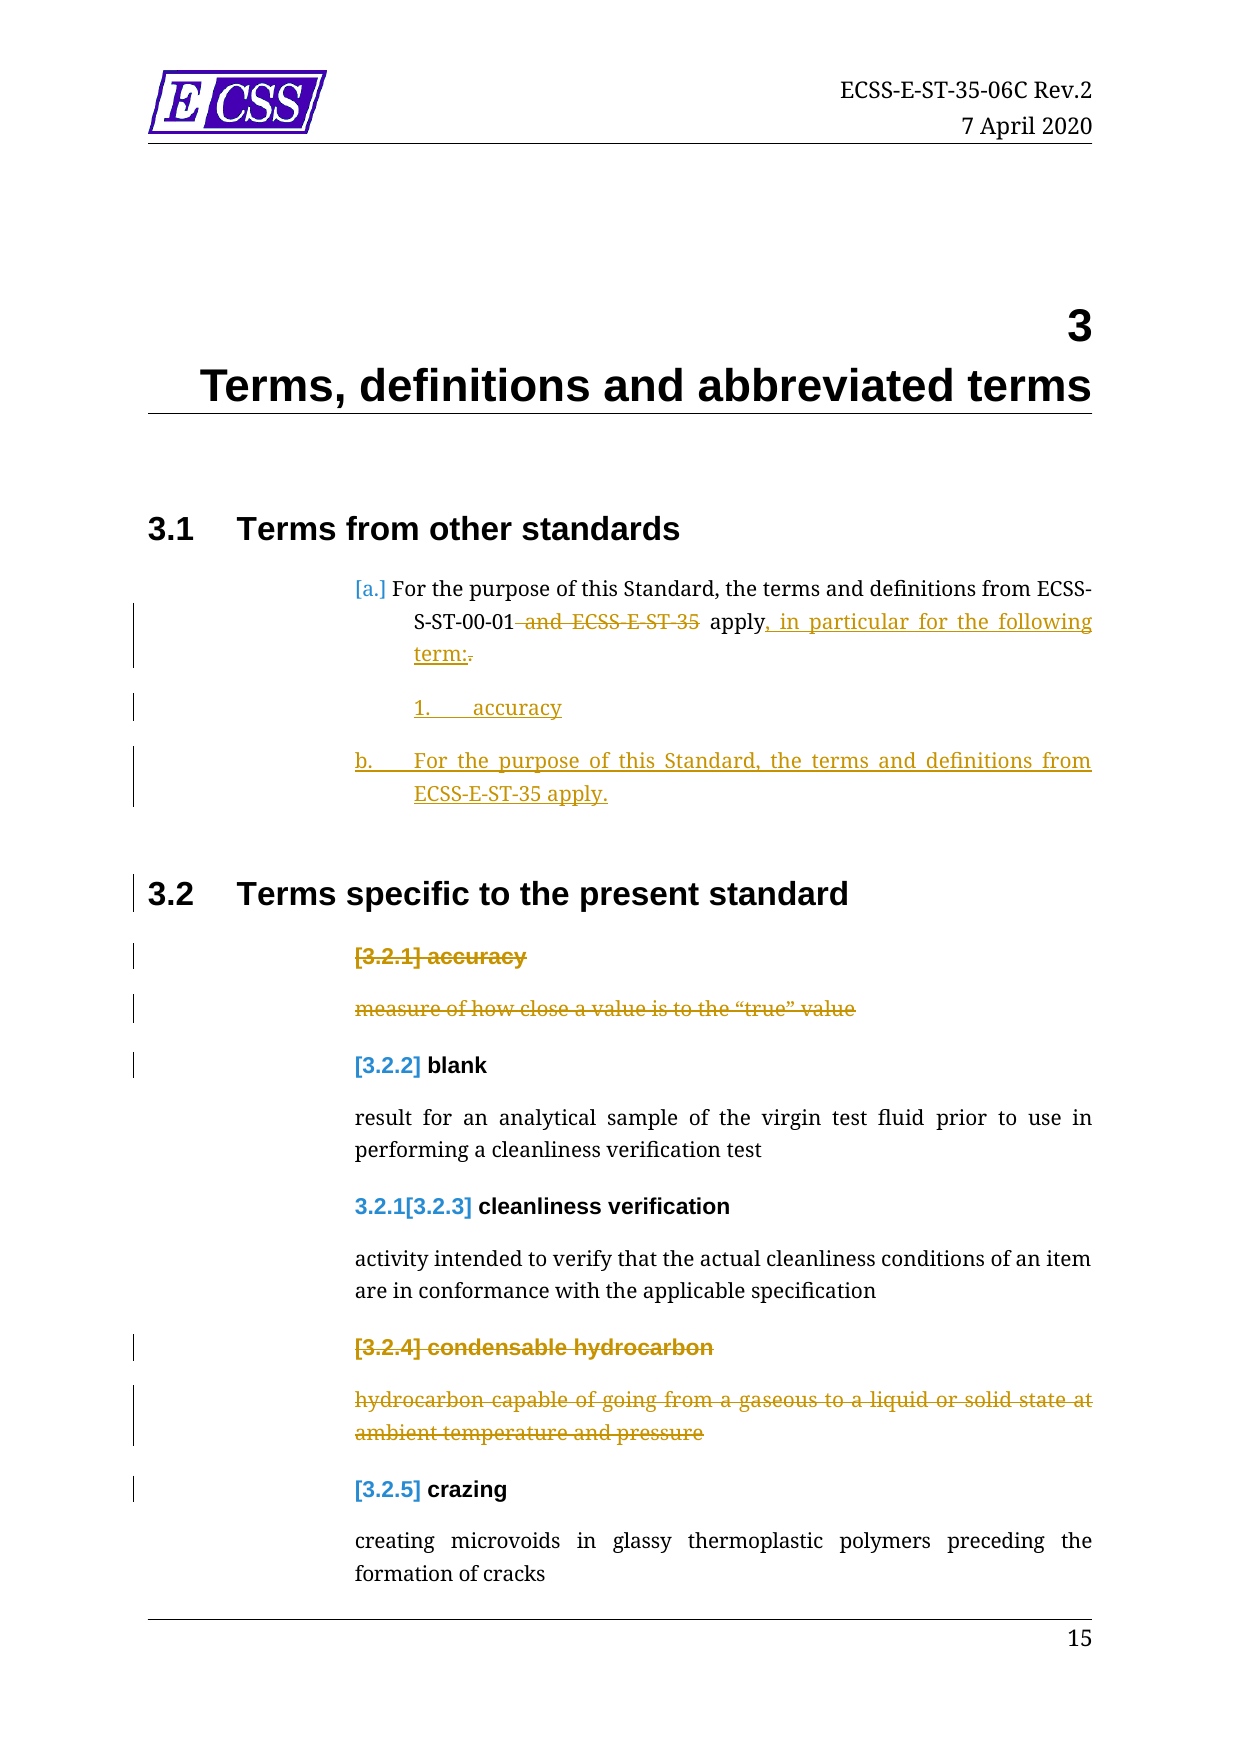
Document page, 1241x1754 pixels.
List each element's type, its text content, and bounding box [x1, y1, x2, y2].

text blank [266, 1052, 1092, 1078]
list For the purpose of this Standard, the terms and definitions from ECSS-S-ST-00-01 apply [354, 574, 1092, 668]
text crazing [266, 1476, 1092, 1502]
subtitle Terms, definitions and abbreviated terms [148, 298, 1092, 413]
text creating microvoids in glassy thermoplastic polymers preceding the formation of cracks [354, 1527, 1092, 1588]
subtitle Terms from other standards [148, 509, 1092, 548]
text cleanliness verification [266, 1193, 1092, 1219]
picture [148, 70, 327, 134]
text activity intended to verify that the actual cleanliness conditions of an item are in conformance with the applicable specification [354, 1244, 1092, 1305]
subtitle Terms specific to the present standard [148, 874, 1092, 912]
text result for an analytical sample of the virgin test fluid prior to use in performing a cleanliness verification test [354, 1103, 1092, 1164]
